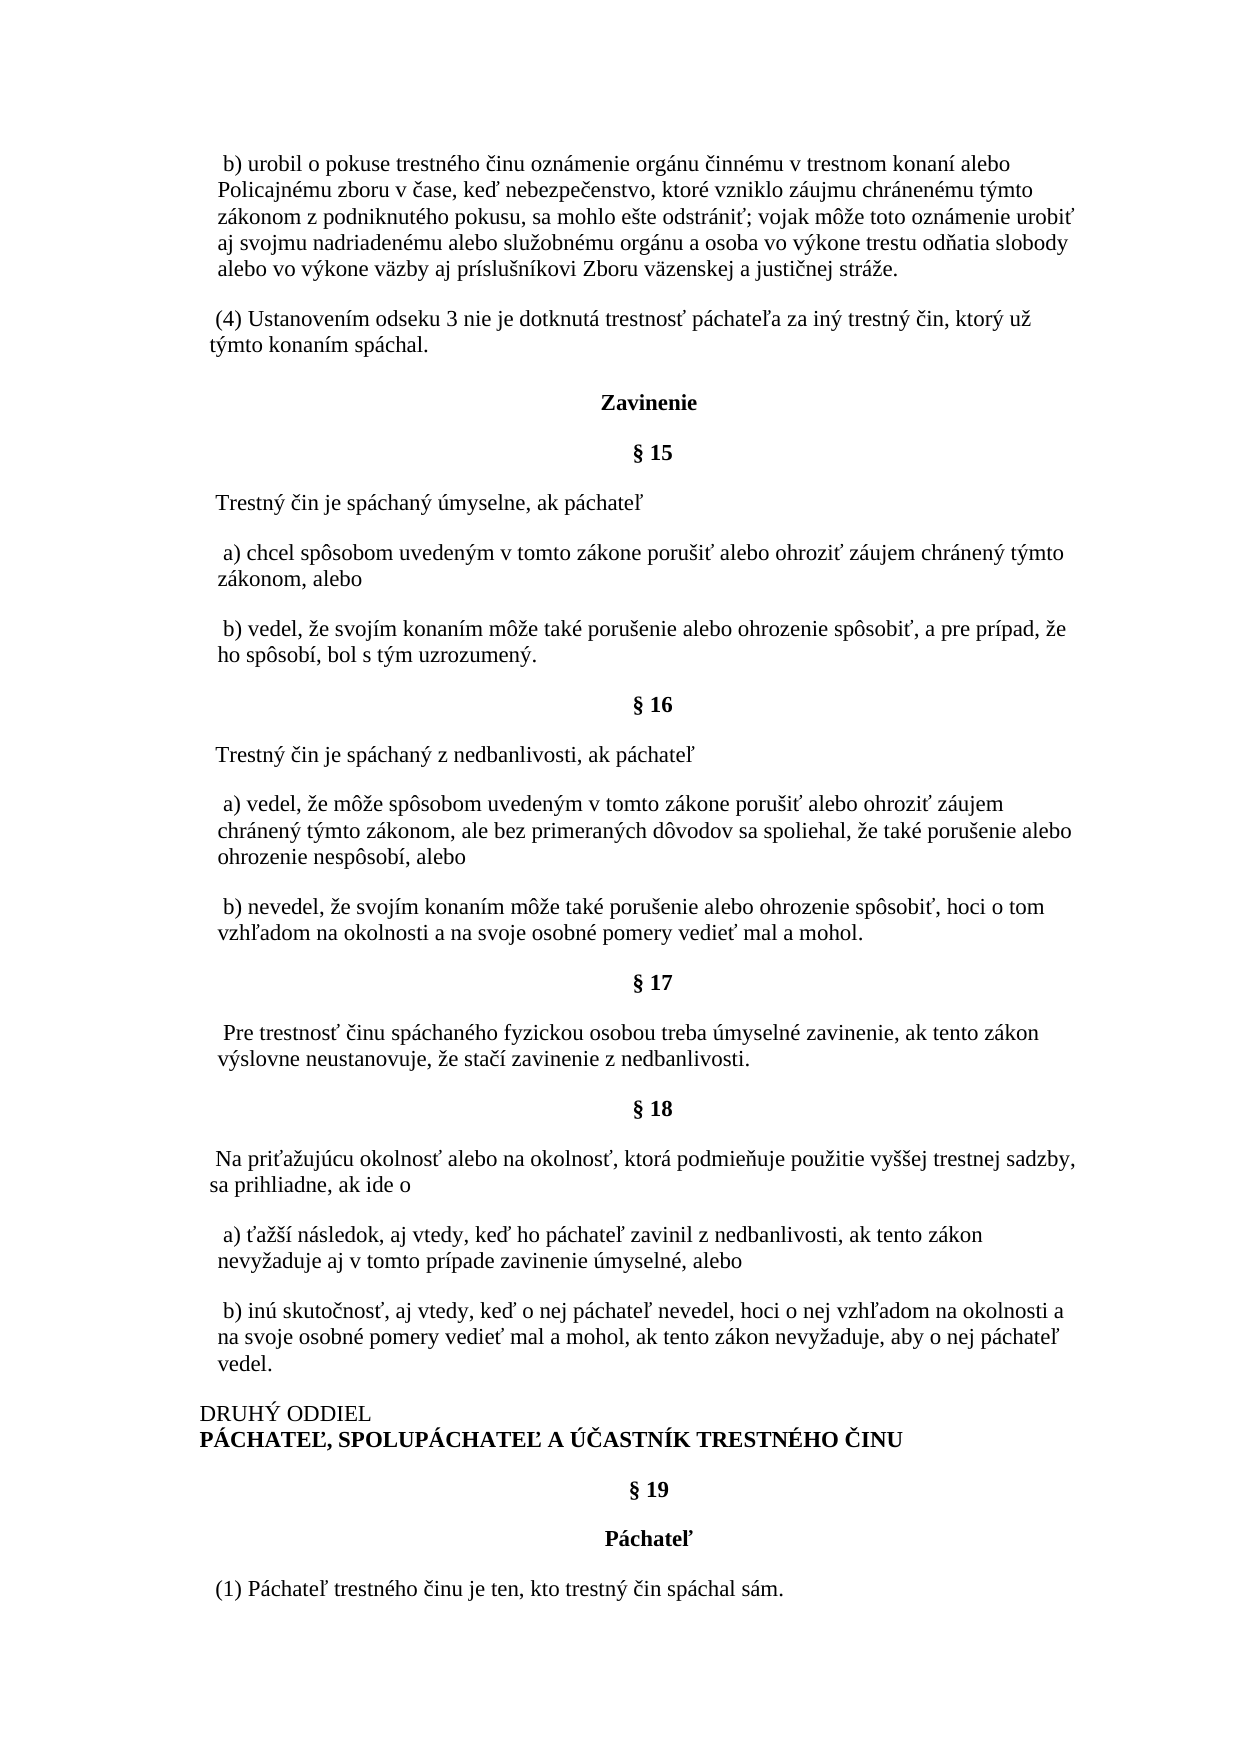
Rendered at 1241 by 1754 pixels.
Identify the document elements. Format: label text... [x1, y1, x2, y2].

text Trestný čin je spáchaný z nedbanlivosti, ak páchateľ [209, 741, 1090, 767]
text § 18 [209, 1095, 1090, 1121]
text § 17 [209, 969, 1090, 995]
text Na priťažujúcu okolnosť alebo na okolnosť, ktorá podmieňuje použitie vyššej trestnej sadzby, sa prihliadne, ak ide o [209, 1145, 1090, 1197]
text a) vedel, že môže spôsobom uvedeným v tomto zákone porušiť alebo ohroziť záujem chránený týmto zákonom, ale bez primeraných dôvodov sa spoliehal, že také porušenie alebo ohrozenie nespôsobí, alebo [217, 790, 1090, 869]
text PÁCHATEĽ, SPOLUPÁCHATEĽ A ÚČASTNÍK TRESTNÉHO ČINU [194, 1426, 1090, 1452]
text Pre trestnosť činu spáchaného fyzickou osobou treba úmyselné zavinenie, ak tento zákon výslovne neustanovuje, že stačí zavinenie z nedbanlivosti. [217, 1019, 1090, 1072]
text § 16 [209, 691, 1090, 717]
text Páchateľ [202, 1526, 1090, 1552]
text b) urobil o pokuse trestného činu oznámenie orgánu činnému v trestnom konaní alebo Policajnému zboru v čase, keď nebezpečenstvo, ktoré vzniklo záujmu chránenému týmto zákonom z podniknutého pokusu, sa mohlo ešte odstrániť; vojak môže toto oznámenie urobiť aj svojmu nadriadenému alebo služobnému orgánu a osoba vo výkone trestu odňatia slobody alebo vo výkone väzby aj príslušníkovi Zboru väzenskej a justičnej stráže. [217, 150, 1090, 282]
text a) chcel spôsobom uvedeným v tomto zákone porušiť alebo ohroziť záujem chránený týmto zákonom, alebo [217, 538, 1090, 591]
text Zavinenie [202, 389, 1090, 416]
text b) nevedel, že svojím konaním môže také porušenie alebo ohrozenie spôsobiť, hoci o tom vzhľadom na okolnosti a na svoje osobné pomery vedieť mal a mohol. [217, 893, 1090, 946]
text b) inú skutočnosť, aj vtedy, keď o nej páchateľ nevedel, hoci o nej vzhľadom na okolnosti a na svoje osobné pomery vedieť mal a mohol, ak tento zákon nevyžaduje, aby o nej páchateľ vedel. [217, 1297, 1090, 1376]
text Trestný čin je spáchaný úmyselne, ak páchateľ [209, 489, 1090, 515]
text DRUHÝ ODDIEL [194, 1399, 1090, 1426]
text a) ťažší následok, aj vtedy, keď ho páchateľ zavinil z nedbanlivosti, ak tento zákon nevyžaduje aj v tomto prípade zavinenie úmyselné, alebo [217, 1221, 1090, 1274]
text § 19 [202, 1476, 1090, 1502]
text (4) Ustanovením odseku 3 nie je dotknutá trestnosť páchateľa za iný trestný čin, ktorý už týmto konaním spáchal. [209, 305, 1090, 358]
text § 15 [209, 439, 1090, 465]
text (1) Páchateľ trestného činu je ten, kto trestný čin spáchal sám. [209, 1575, 1090, 1602]
text b) vedel, že svojím konaním môže také porušenie alebo ohrozenie spôsobiť, a pre prípad, že ho spôsobí, bol s tým uzrozumený. [217, 615, 1090, 667]
